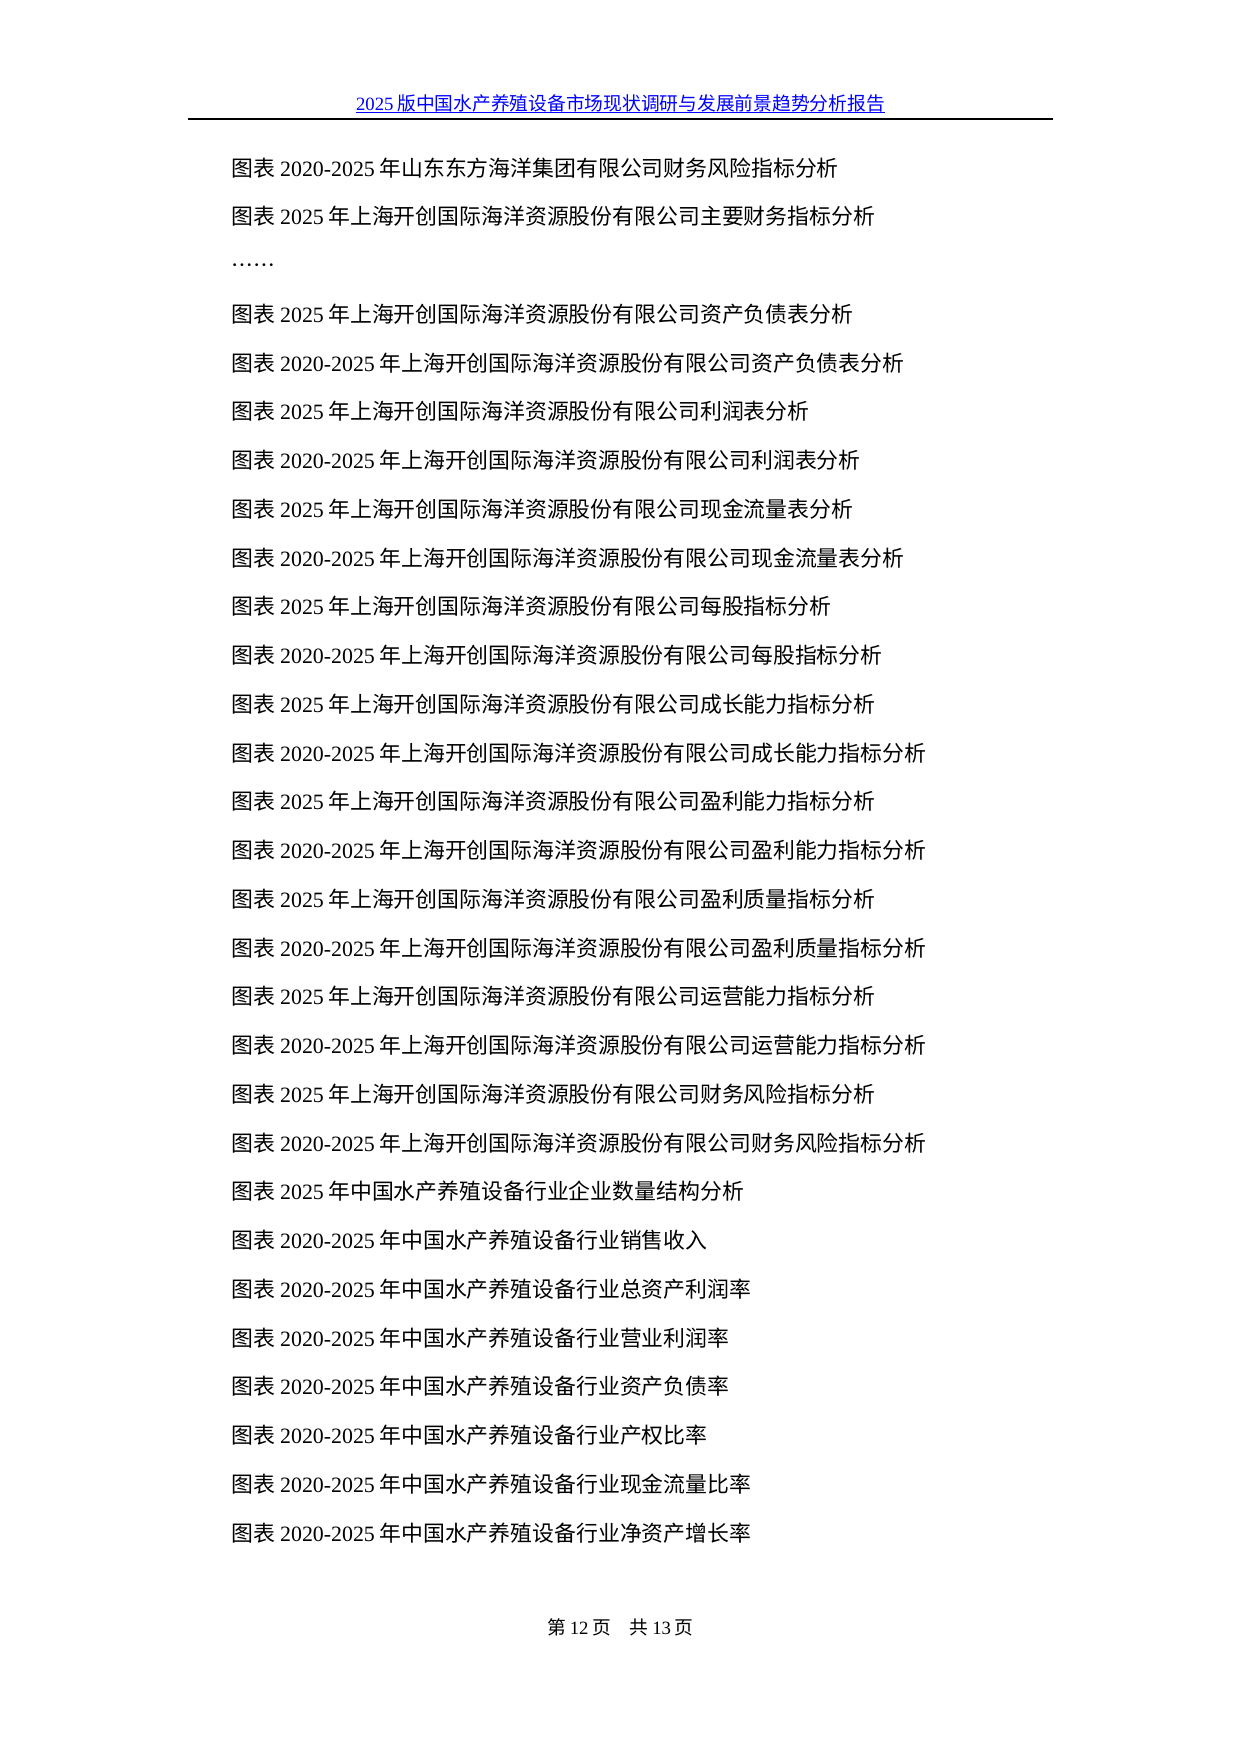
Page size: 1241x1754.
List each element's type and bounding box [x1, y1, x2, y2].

text [187, 150, 1053, 1548]
